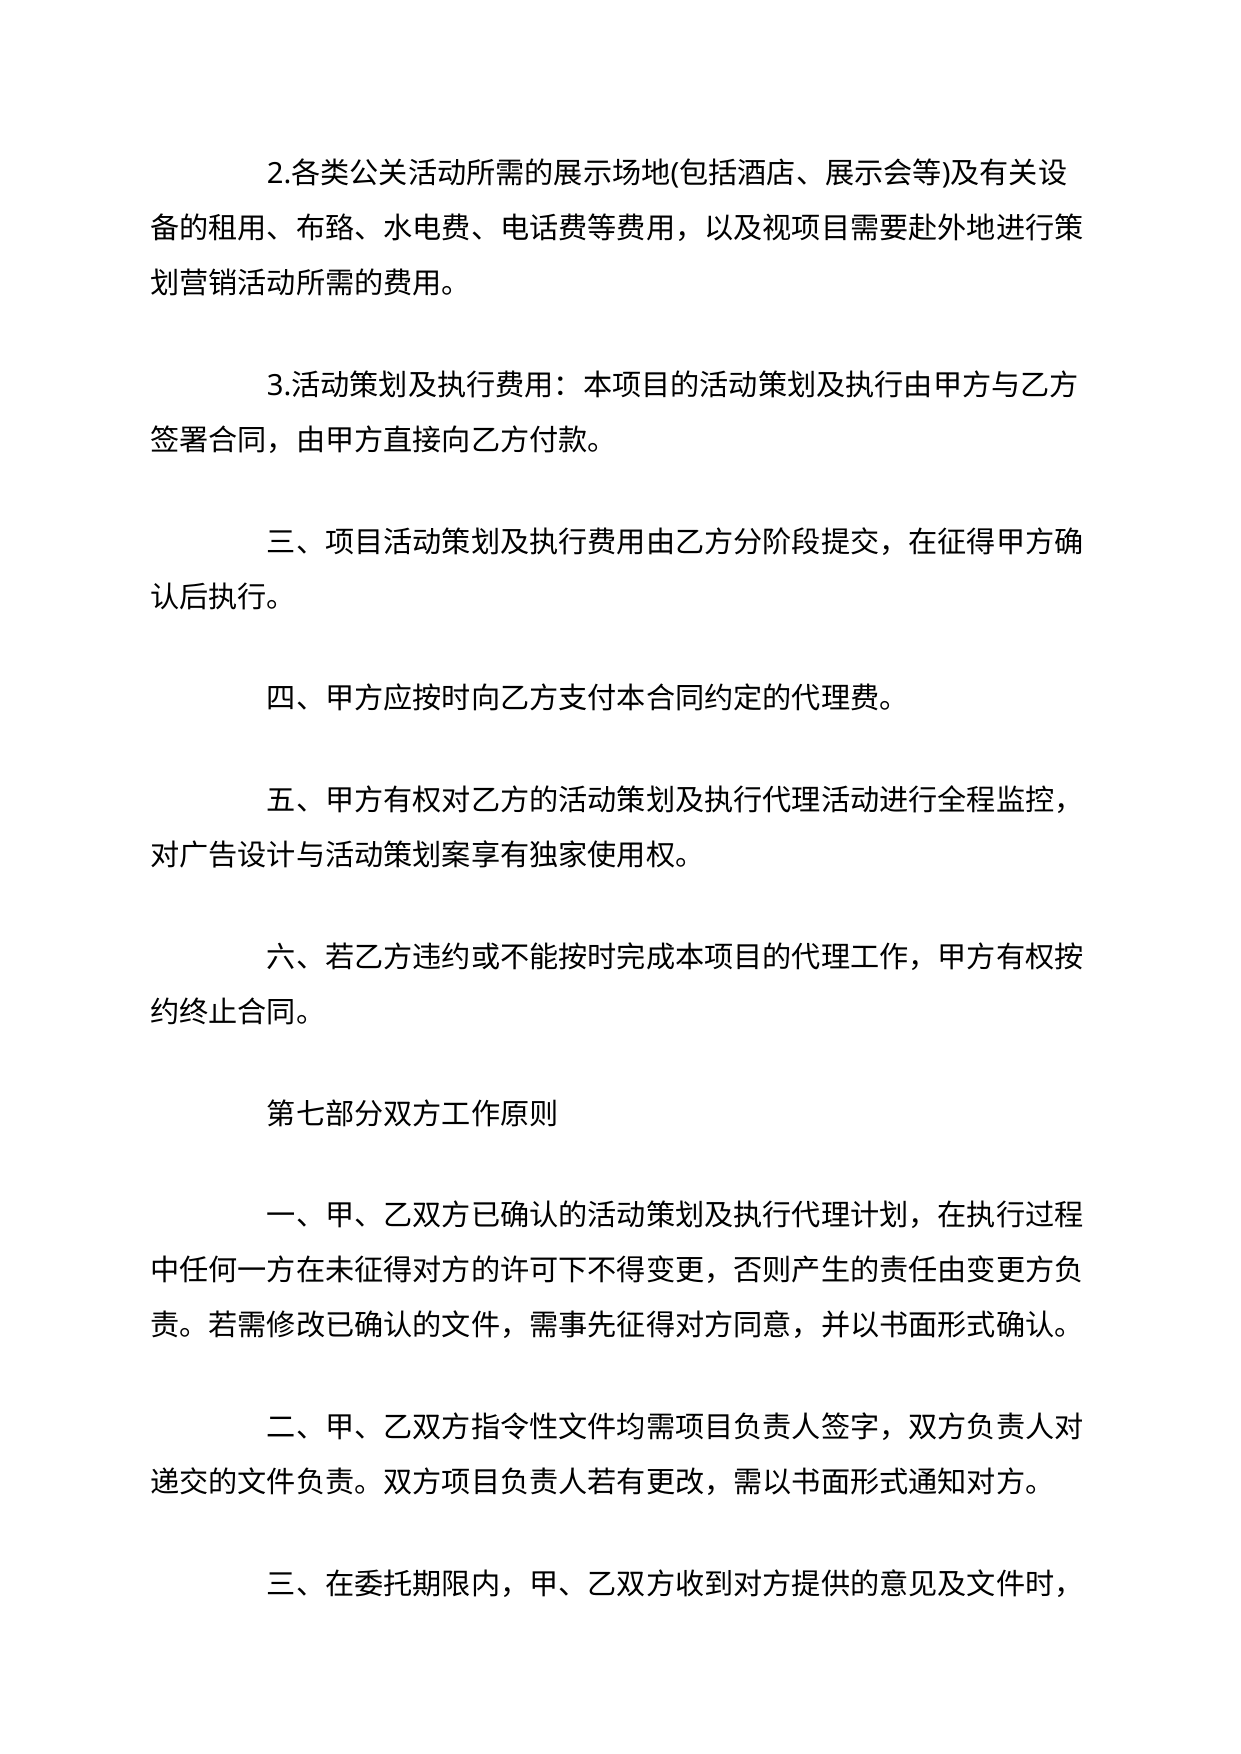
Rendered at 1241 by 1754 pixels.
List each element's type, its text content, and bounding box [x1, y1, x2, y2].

text 六、若乙方违约或不能按时完成本项目的代理工作，甲方有权按约终止合同。 [150, 933, 1090, 1031]
text 第七部分双方工作原则 [150, 1090, 1090, 1132]
text 四、甲方应按时向乙方支付本合同约定的代理费。 [150, 675, 1090, 717]
text 2.各类公关活动所需的展示场地(包括酒店、展示会等)及有关设备的租用、布臵、水电费、电话费等费用，以及视项目需要赴外地进行策划营销活动所需的费用。 [150, 150, 1090, 302]
text 一、甲、乙双方已确认的活动策划及执行代理计划，在执行过程中任何一方在未征得对方的许可下不得变更，否则产生的责任由变更方负责。若需修改已确认的文件，需事先征得对方同意，并以书面形式确认。 [150, 1192, 1090, 1344]
text 二、甲、乙双方指令性文件均需项目负责人签字，双方负责人对递交的文件负责。双方项目负责人若有更改，需以书面形式通知对方。 [150, 1403, 1090, 1501]
text 三、项目活动策划及执行费用由乙方分阶段提交，在征得甲方确认后执行。 [150, 518, 1090, 616]
text 五、甲方有权对乙方的活动策划及执行代理活动进行全程监控，对广告设计与活动策划案享有独家使用权。 [150, 777, 1090, 874]
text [150, 1560, 1090, 1602]
text 3.活动策划及执行费用：本项目的活动策划及执行由甲方与乙方签署合同，由甲方直接向乙方付款。 [150, 362, 1090, 459]
